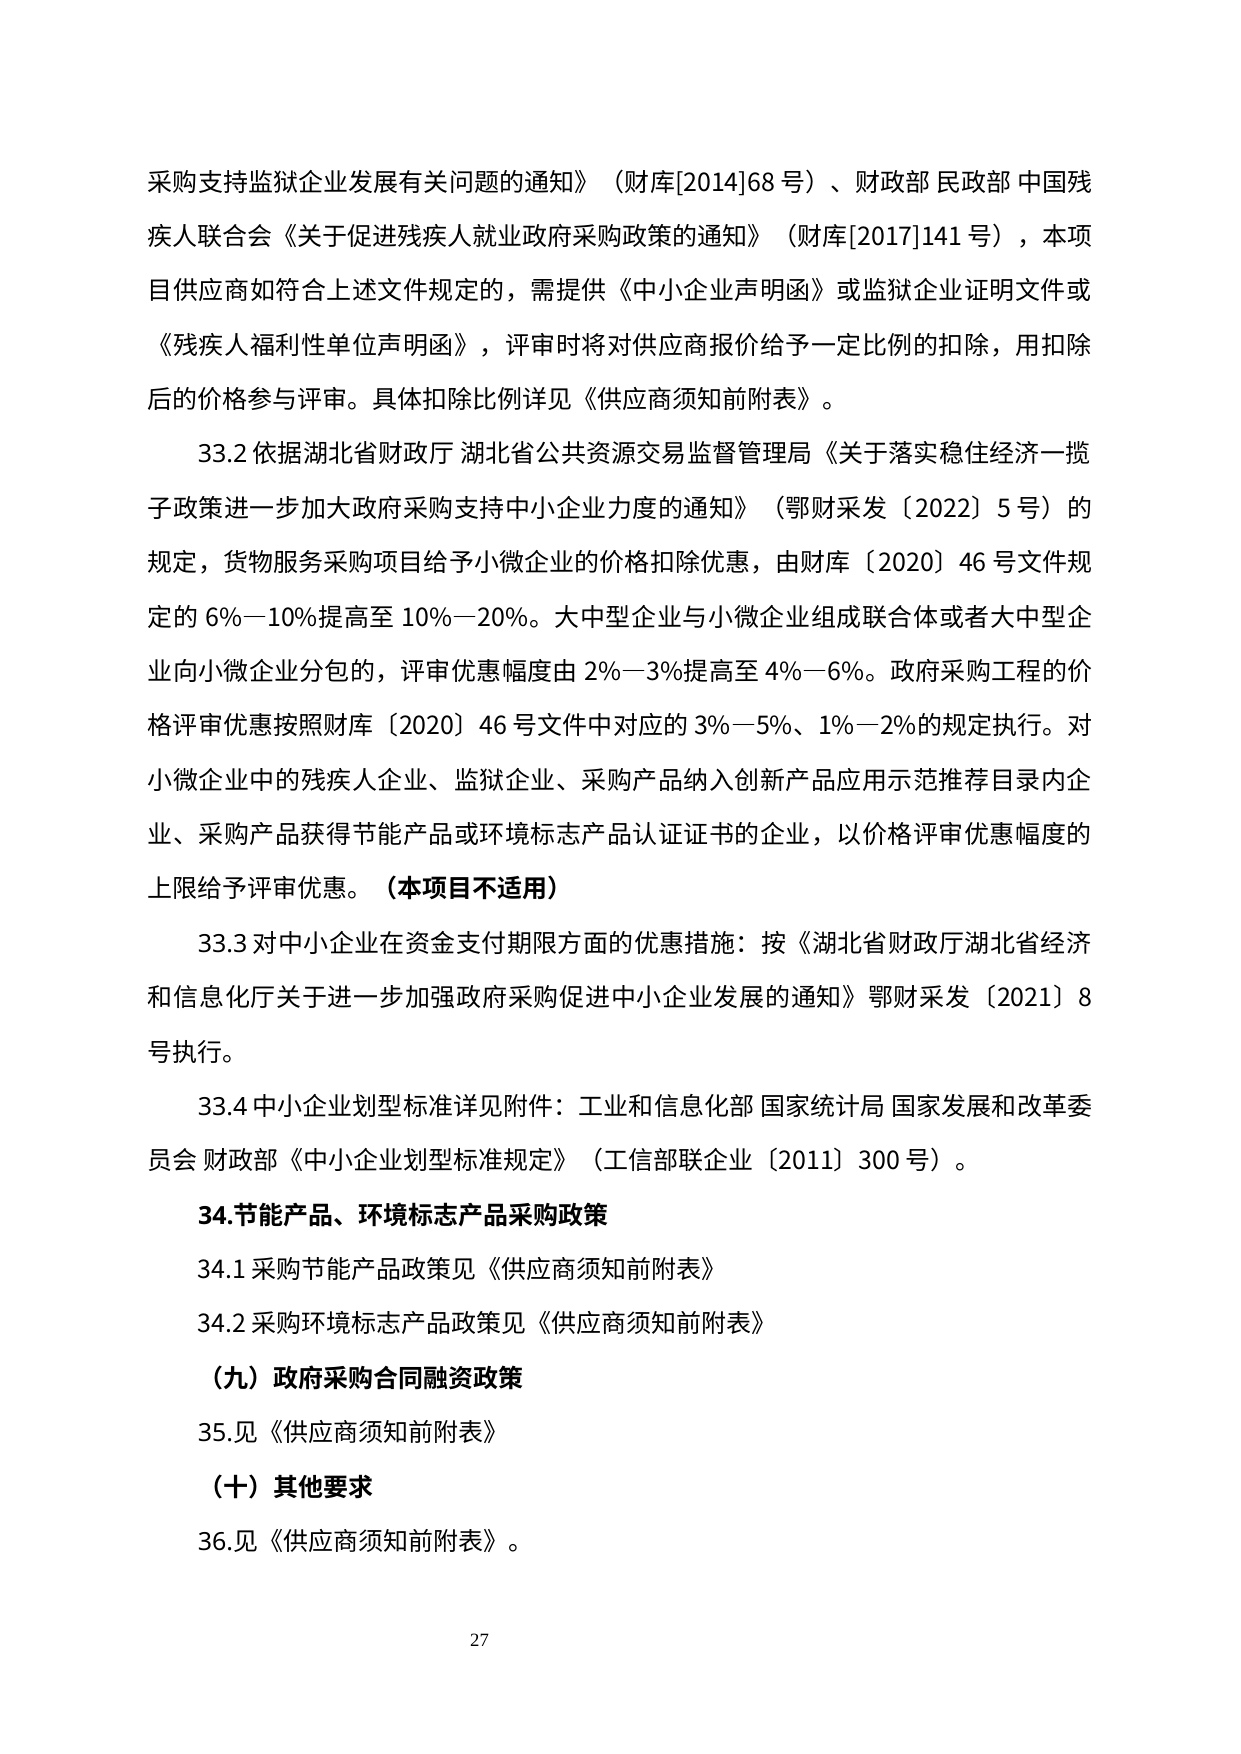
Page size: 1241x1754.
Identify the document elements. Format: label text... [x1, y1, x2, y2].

text 33.4中小企业划型标准详见附件：工业和信息化部 国家统计局 国家发展和改革委员会 财政部《中小企业划型标准规定》（工信部联企业〔2011〕300号）。 [148, 1086, 1093, 1177]
text 33.2依据湖北省财政厅 湖北省公共资源交易监督管理局《关于落实稳住经济一揽子政策进一步加大政府采购支持中小企业力度的通知》（鄂财采发〔2022〕5号）的规定，货物服务采购项目给予小微企业的价格扣除优惠，由财库〔2020〕46号文件规定的 6%—10%提高至 10%—20%。大中型企业与小微企业组成联合体或者大中型企业向小微企业分包的，评审优惠幅度由 2%—3%提高至 4%—6%。政府采购工程的价格评审优惠按照财库〔2020〕46号文件中对应的 3%—5%、1%—2%的规定执行。对小微企业中的残疾人企业、监狱企业、采购产品纳入创新产品应用示范推荐目录内企业、采购产品获得节能产品或环境标志产品认证证书的企业，以价格评审优惠幅度的上限给予评审优惠。（本项目不适用） [148, 434, 1093, 905]
text （九）政府采购合同融资政策 [148, 1358, 1093, 1394]
text 34.2采购环境标志产品政策见《供应商须知前附表》 [148, 1304, 1093, 1340]
text 34.节能产品、环境标志产品采购政策 [148, 1195, 1093, 1231]
text （十）其他要求 [148, 1467, 1093, 1503]
text 35.见《供应商须知前附表》 [148, 1413, 1093, 1449]
text 36.见《供应商须知前附表》。 [148, 1521, 1093, 1558]
text 34.1采购节能产品政策见《供应商须知前附表》 [148, 1249, 1093, 1286]
text 33.3对中小企业在资金支付期限方面的优惠措施：按《湖北省财政厅湖北省经济和信息化厅关于进一步加强政府采购促进中小企业发展的通知》鄂财采发〔2021〕8 号执行。 [148, 923, 1093, 1068]
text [148, 162, 1093, 416]
